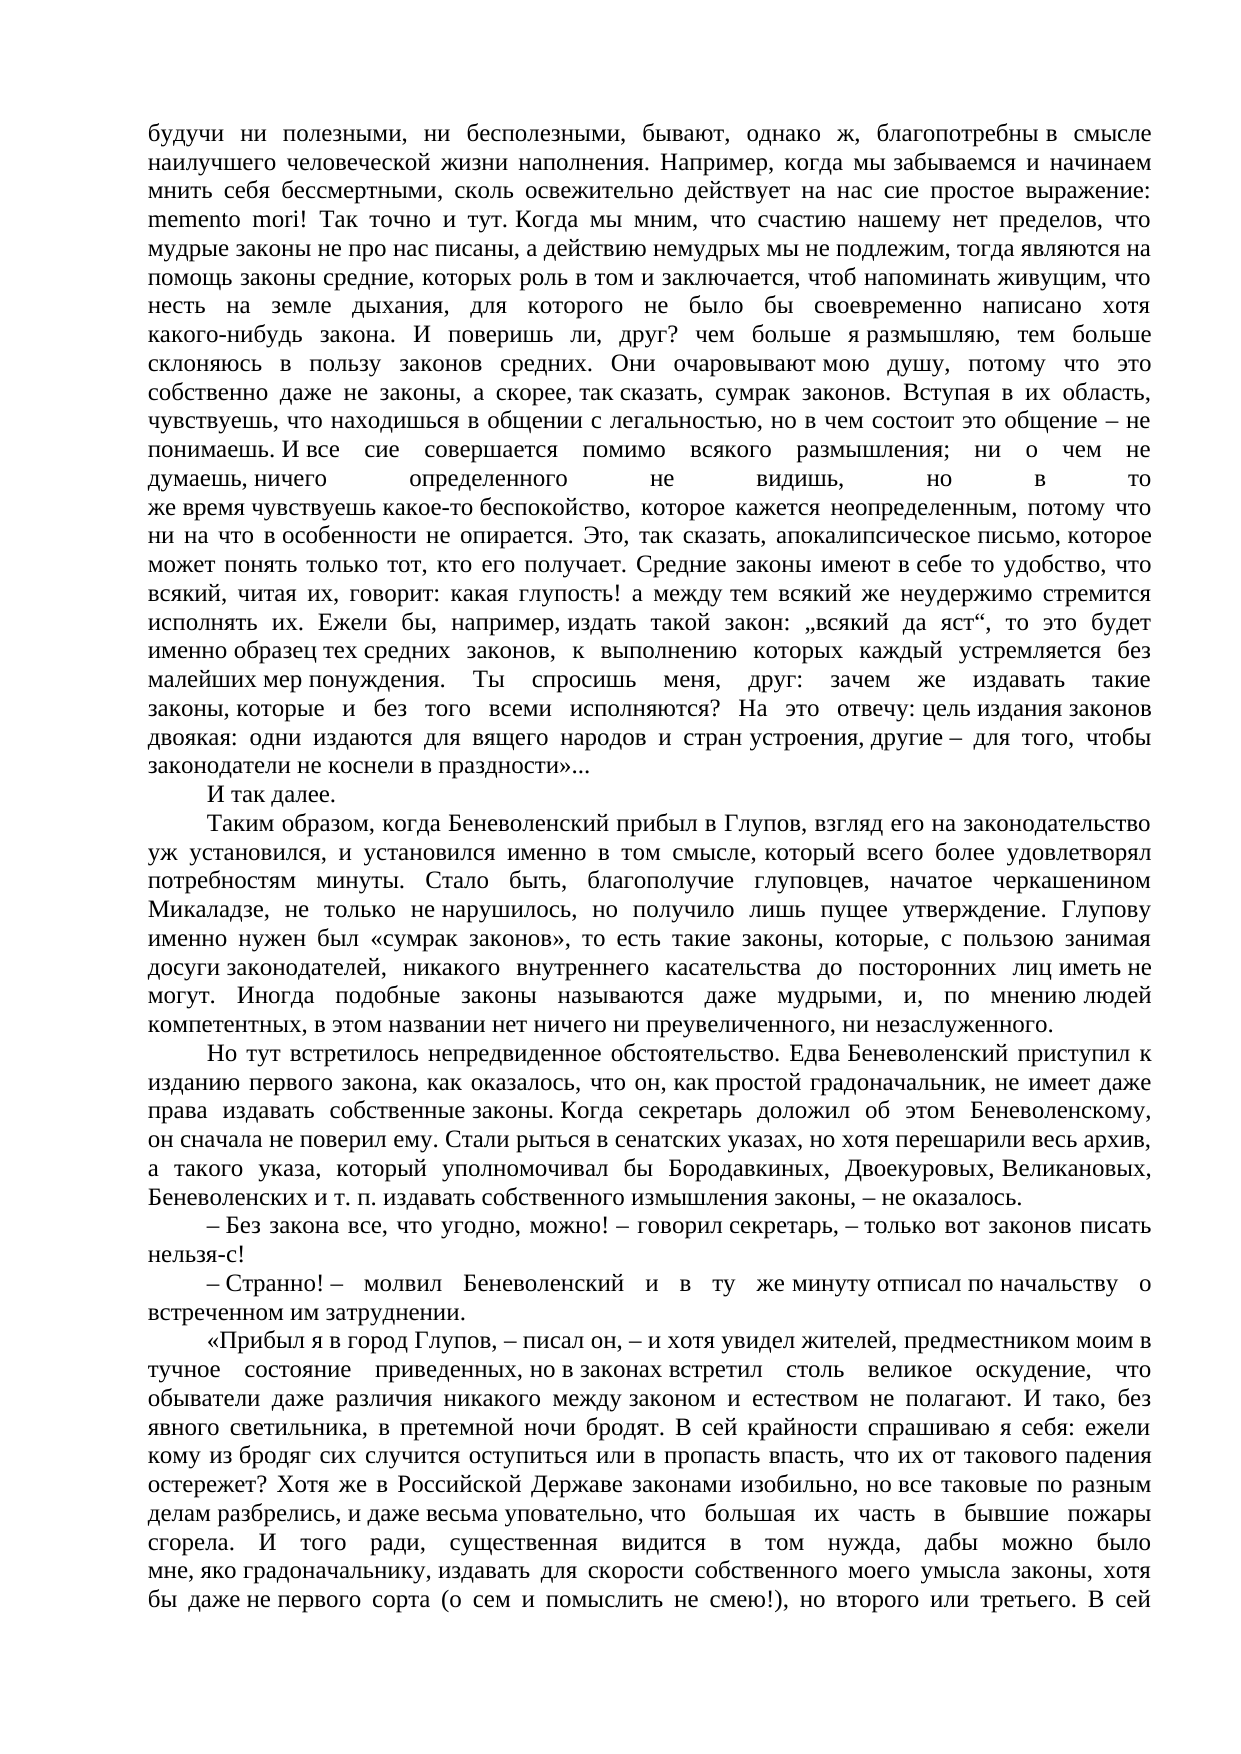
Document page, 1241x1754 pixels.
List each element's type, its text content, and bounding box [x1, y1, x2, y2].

text – Странно! – молвил Беневоленский и в ту же минуту отписал по начальству о встреченном им затруднении. [148, 1268, 1152, 1326]
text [148, 118, 1152, 779]
text Таким образом, когда Беневоленский прибыл в Глупов, взгляд его на законодательство уж установился, и установился именно в том смысле, который всего более удовлетворял потребностям минуты. Стало быть, благополучие глуповцев, начатое черкашенином Микаладзе, не только не нарушилось, но получило лишь пущее утверждение. Глупову именно нужен был «сумрак законов», то есть такие законы, которые, с пользою занимая досуги законодателей, никакого внутреннего касательства до посторонних лиц иметь не могут. Иногда подобные законы называются даже мудрыми, и, по мнению людей компетентных, в этом названии нет ничего ни преувеличенного, ни незаслуженного. [148, 808, 1152, 1038]
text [148, 1326, 1152, 1613]
text И так далее. [148, 779, 1152, 808]
text Но тут встретилось непредвиденное обстоятельство. Едва Беневоленский приступил к изданию первого закона, как оказалось, что он, как простой градоначальник, не имеет даже права издавать собственные законы. Когда секретарь доложил об этом Беневоленскому, он сначала не поверил ему. Стали рыться в сенатских указах, но хотя перешарили весь архив, а такого указа, который уполномочивал бы Бородавкиных, Двоекуровых, Великановых, Беневоленских и т. п. издавать собственного измышления законы, – не оказалось. [148, 1038, 1152, 1211]
text – Без закона все, что угодно, можно! – говорил секретарь, – только вот законов писать нельзя-с! [148, 1211, 1152, 1268]
